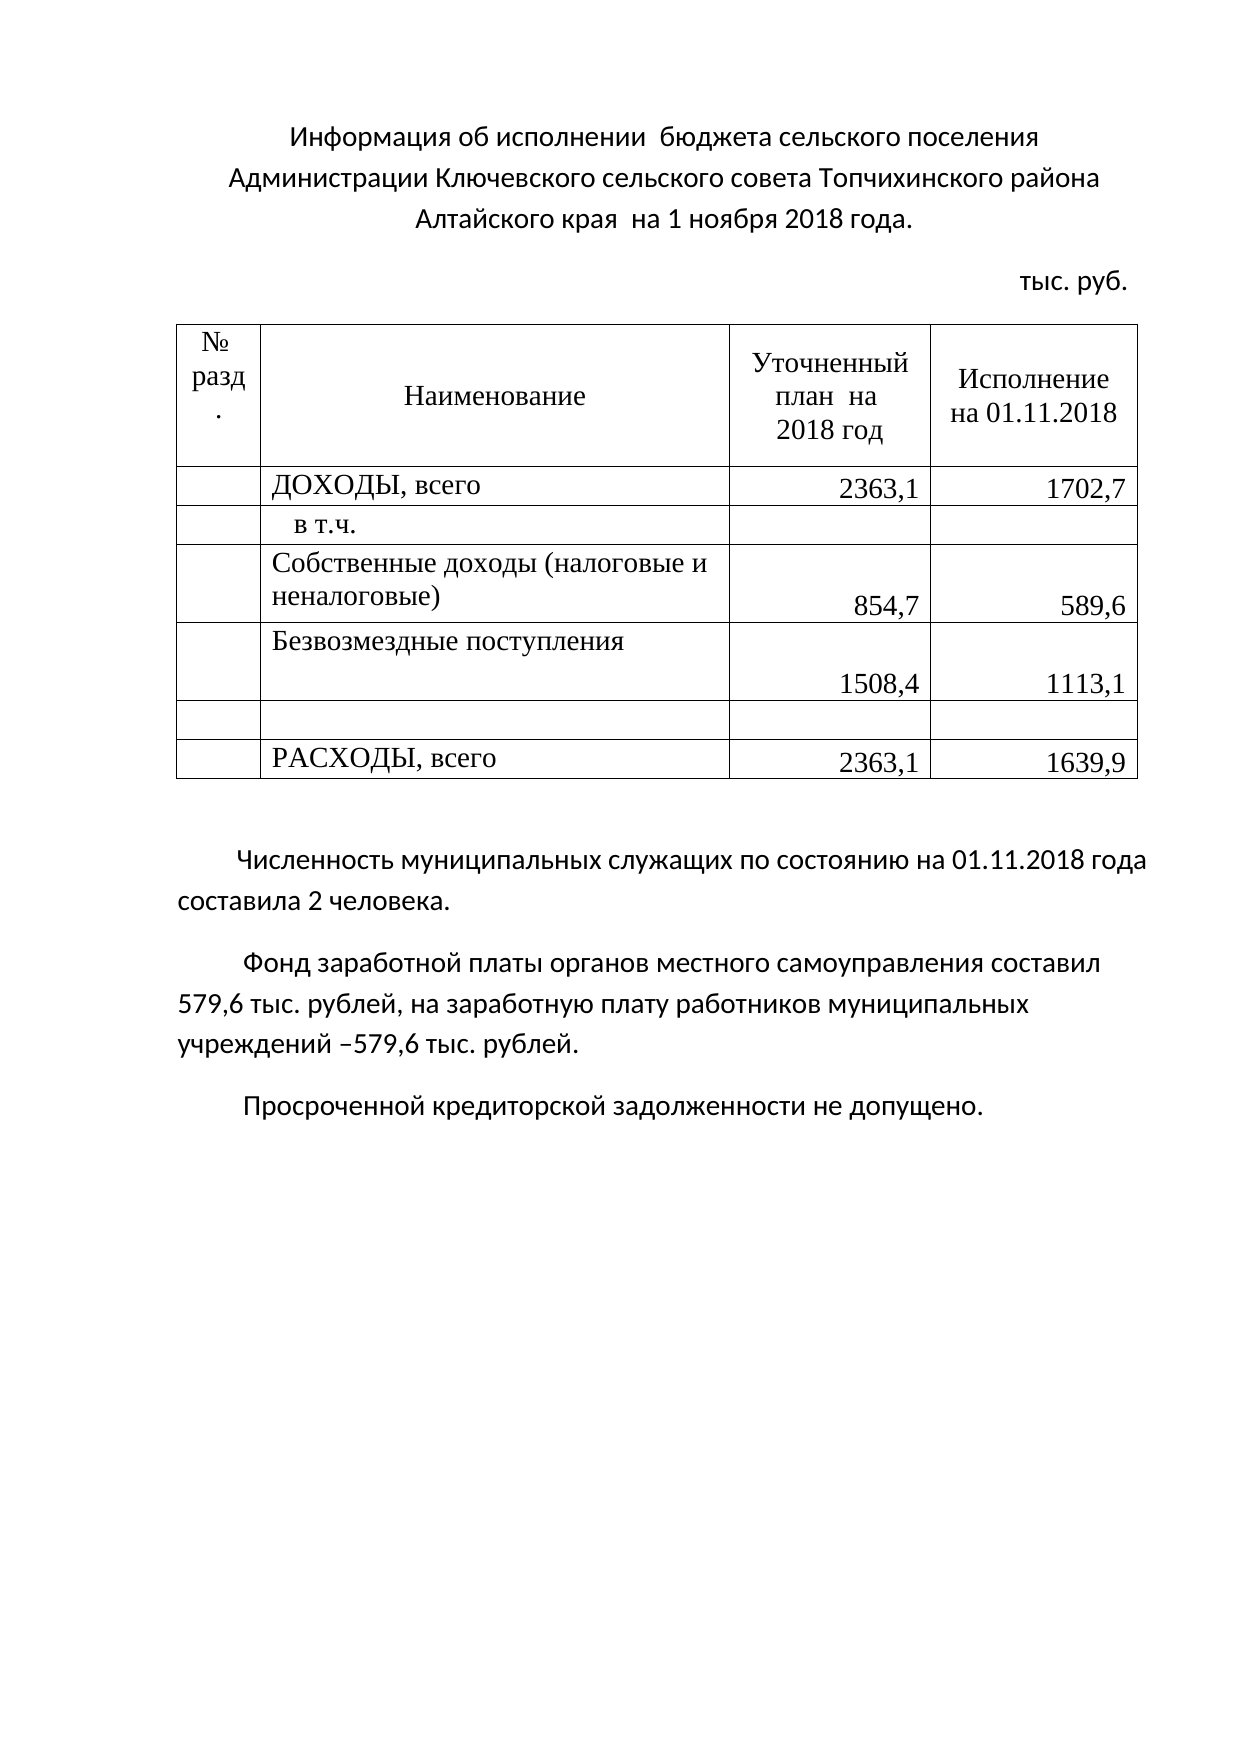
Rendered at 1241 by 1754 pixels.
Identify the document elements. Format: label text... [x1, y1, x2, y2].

table_cell Собственные доходы (налоговые и неналоговые) [261, 545, 729, 622]
table_cell [177, 701, 260, 739]
table_cell [931, 701, 1137, 739]
table_cell 1702,7 [931, 467, 1137, 505]
table_cell [931, 506, 1137, 544]
table_cell [177, 623, 260, 700]
table_cell 2363,1 [730, 467, 930, 505]
table_header Исполнение на 01.11.2018 [931, 325, 1137, 466]
table_cell 2363,1 [730, 740, 930, 778]
table_cell [730, 506, 930, 544]
text Численность муниципальных служащих по состоянию на 01.11.2018 года составила 2 человека. [177, 841, 1152, 918]
table_cell [261, 701, 729, 739]
table_cell Безвозмездные поступления [261, 623, 729, 700]
table_cell [177, 740, 260, 778]
table_cell [730, 701, 930, 739]
table_cell [177, 506, 260, 544]
table_cell 1639,9 [931, 740, 1137, 778]
text тыс. руб. [177, 262, 1152, 297]
text Фонд заработной платы органов местного самоуправления составил 579,6 тыс. рублей, на заработную плату работников муниципальных учреждений –579,6 тыс. рублей. [177, 944, 1152, 1061]
table_cell 854,7 [730, 545, 930, 622]
table_cell [177, 467, 260, 505]
table_cell в т.ч. [261, 506, 729, 544]
table_cell РАСХОДЫ, всего [261, 740, 729, 778]
table_cell 1508,4 [730, 623, 930, 700]
text Информация об исполнении бюджета сельского поселения Администрации Ключевского сельского совета Топчихинского района Алтайского края на 1 ноября 2018 года. [177, 118, 1152, 236]
text Просроченной кредиторской задолженности не допущено. [177, 1087, 1152, 1123]
table_header Уточненный план на 2018 год [730, 325, 930, 466]
table_cell ДОХОДЫ, всего [261, 467, 729, 505]
table_cell 589,6 [931, 545, 1137, 622]
table_header Наименование [261, 325, 729, 466]
table_cell 1113,1 [931, 623, 1137, 700]
table_header № разд. [177, 325, 260, 466]
table_cell [177, 545, 260, 622]
